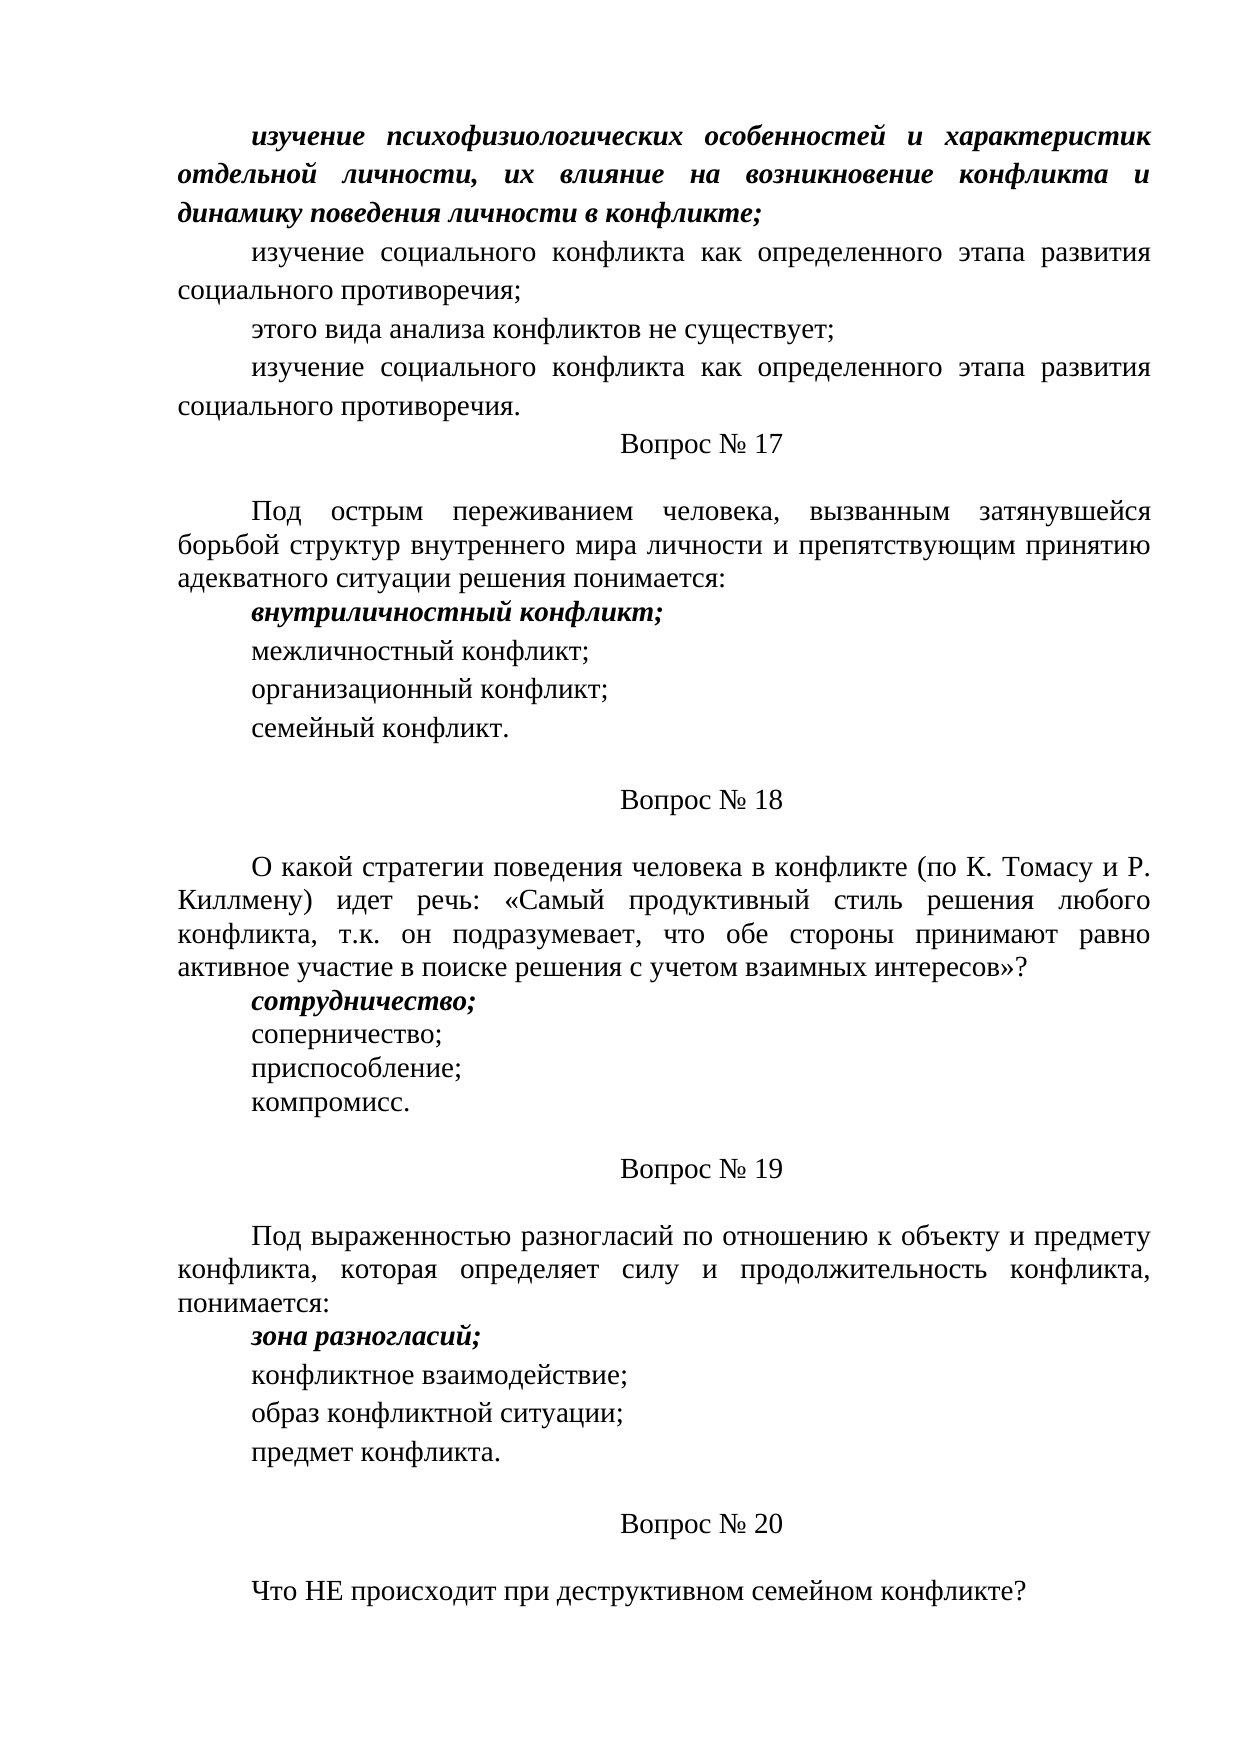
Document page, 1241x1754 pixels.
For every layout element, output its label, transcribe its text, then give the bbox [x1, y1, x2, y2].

text Что НЕ происходит при деструктивном семейном конфликте? [177, 1573, 1152, 1607]
text зона разногласий; [177, 1318, 1152, 1352]
text компромисс. [177, 1084, 1152, 1117]
text сотрудничество; [177, 983, 1152, 1017]
text соперничество; [177, 1017, 1152, 1050]
text Под острым переживанием человека, вызванным затянувшейся борьбой структур внутреннего мира личности и препятствующим принятию адекватного ситуации решения понимается: [177, 493, 1152, 594]
text конфликтное взаимодействие; [177, 1357, 1152, 1391]
text изучение психофизиологических особенностей и характеристик отдельной личности, их влияние на возникновение конфликта и динамику поведения личности в конфликте; [177, 118, 1152, 229]
text образ конфликтной ситуации; [177, 1396, 1152, 1429]
text семейный конфликт. [177, 710, 1152, 743]
text Под выраженностью разногласий по отношению к объекту и предмету конфликта, которая определяет силу и продолжительность конфликта, понимается: [177, 1218, 1152, 1318]
text Вопрос № 20 [177, 1506, 1152, 1540]
text изучение социального конфликта как определенного этапа развития социального противоречия; [177, 234, 1152, 306]
text этого вида анализа конфликтов не существует; [177, 311, 1152, 344]
text межличностный конфликт; [177, 633, 1152, 666]
text предмет конфликта. [177, 1434, 1152, 1468]
text Вопрос № 18 [177, 782, 1152, 815]
text внутриличностный конфликт; [177, 594, 1152, 628]
text Вопрос № 17 [177, 426, 1152, 460]
text О какой стратегии поведения человека в конфликте (по К. Томасу и Р. Киллмену) идет речь: «Самый продуктивный стиль решения любого конфликта, т.к. он подразумевает, что обе стороны принимают равно активное участие в поиске решения с учетом взаимных интересов»? [177, 849, 1152, 983]
text изучение социального конфликта как определенного этапа развития социального противоречия. [177, 349, 1152, 421]
text приспособление; [177, 1050, 1152, 1084]
text Вопрос № 19 [177, 1151, 1152, 1184]
text организационный конфликт; [177, 671, 1152, 705]
